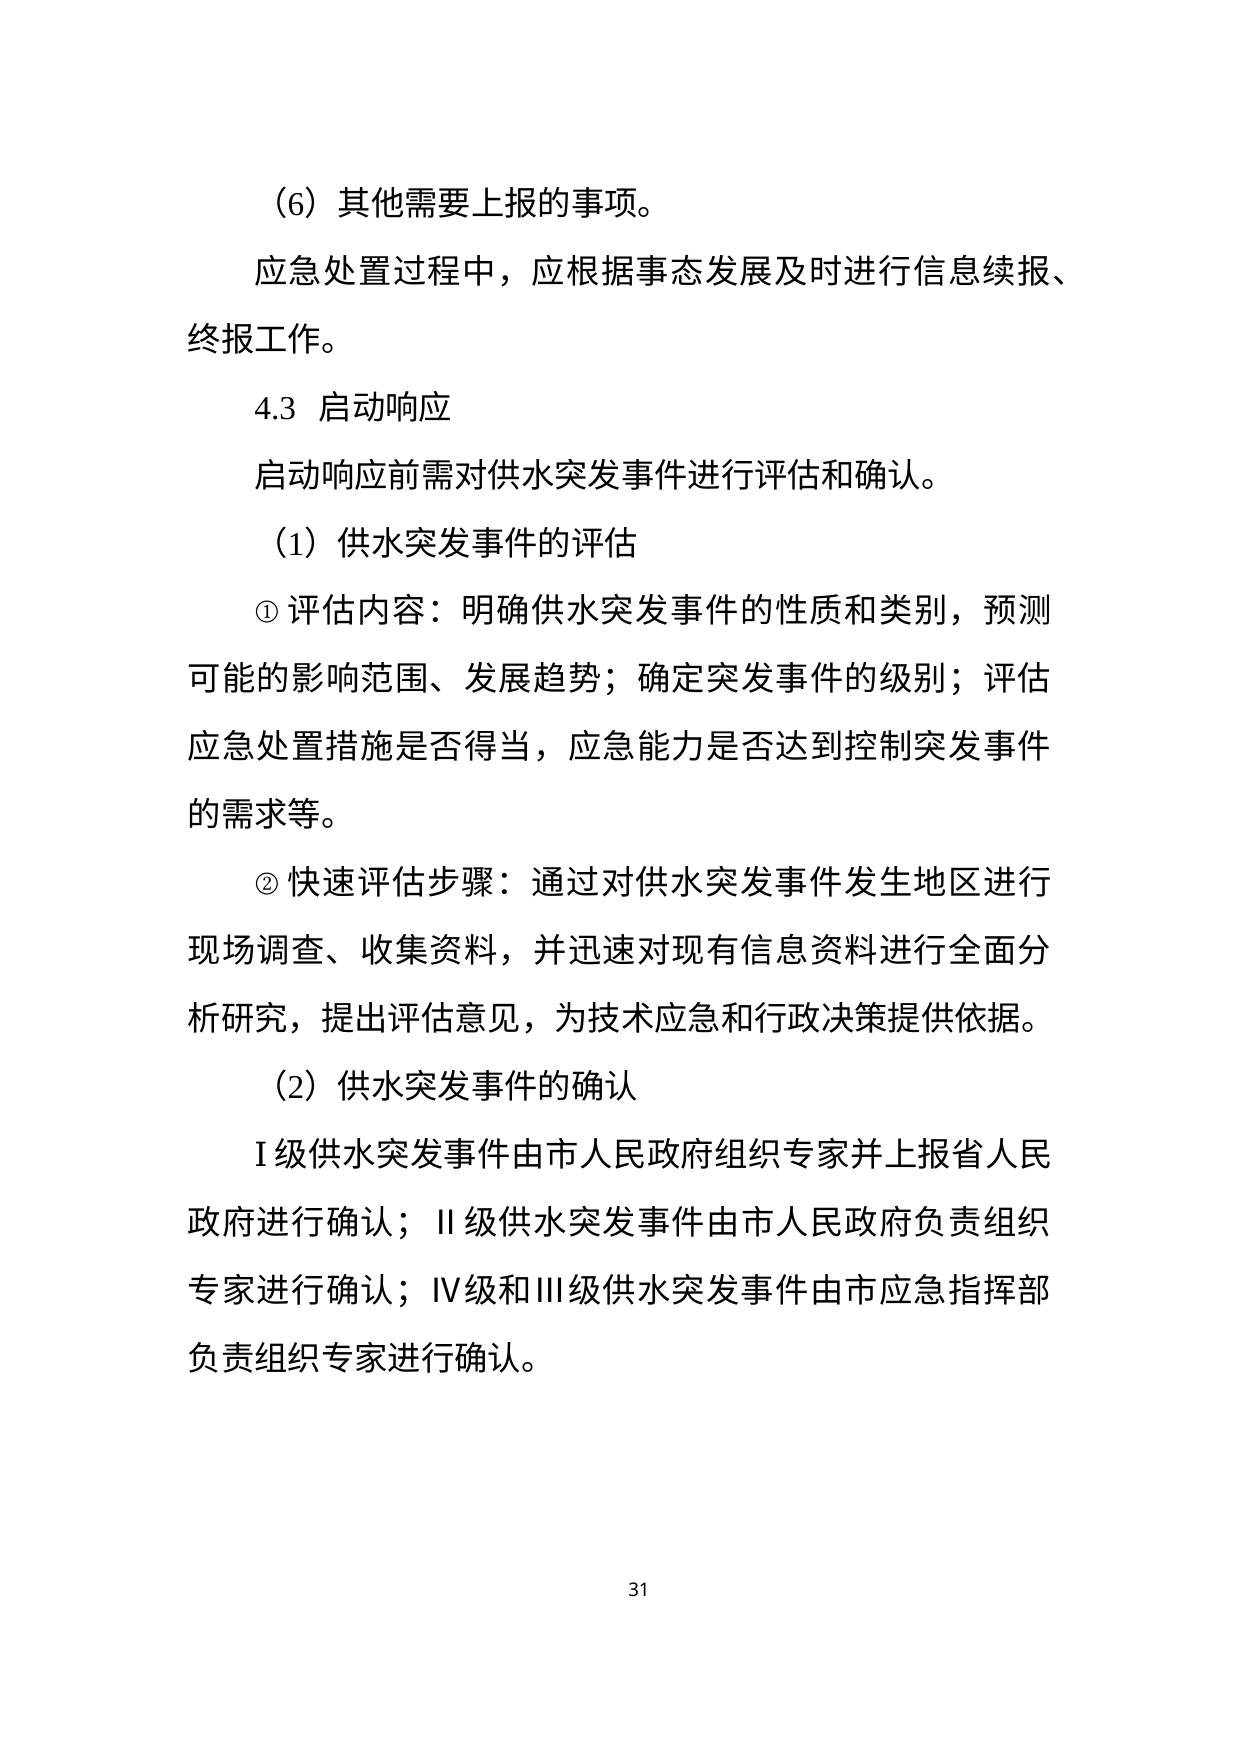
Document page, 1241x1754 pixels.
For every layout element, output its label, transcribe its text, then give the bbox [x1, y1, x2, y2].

text （6）其他需要上报的事项。 [187, 167, 1053, 235]
text Ⅰ级供水突发事件由市人民政府组织专家并上报省人民政府进行确认；Ⅱ级供水突发事件由市人民政府负责组织专家进行确认；Ⅳ级和Ⅲ级供水突发事件由市应急指挥部负责组织专家进行确认。 [187, 1118, 1053, 1389]
text （1）供水突发事件的评估 [187, 506, 1053, 574]
text （2）供水突发事件的确认 [187, 1050, 1053, 1118]
text ②快速评估步骤：通过对供水突发事件发生地区进行现场调查、收集资料，并迅速对现有信息资料进行全面分析研究，提出评估意见，为技术应急和行政决策提供依据。 [187, 846, 1053, 1050]
text 启动响应前需对供水突发事件进行评估和确认。 [187, 438, 1053, 506]
text ①评估内容：明确供水突发事件的性质和类别，预测可能的影响范围、发展趋势；确定突发事件的级别；评估应急处置措施是否得当，应急能力是否达到控制突发事件的需求等。 [187, 574, 1053, 846]
subtitle 4.3 启动响应 [187, 371, 1053, 438]
text 应急处置过程中，应根据事态发展及时进行信息续报、终报工作。 [187, 235, 1053, 371]
